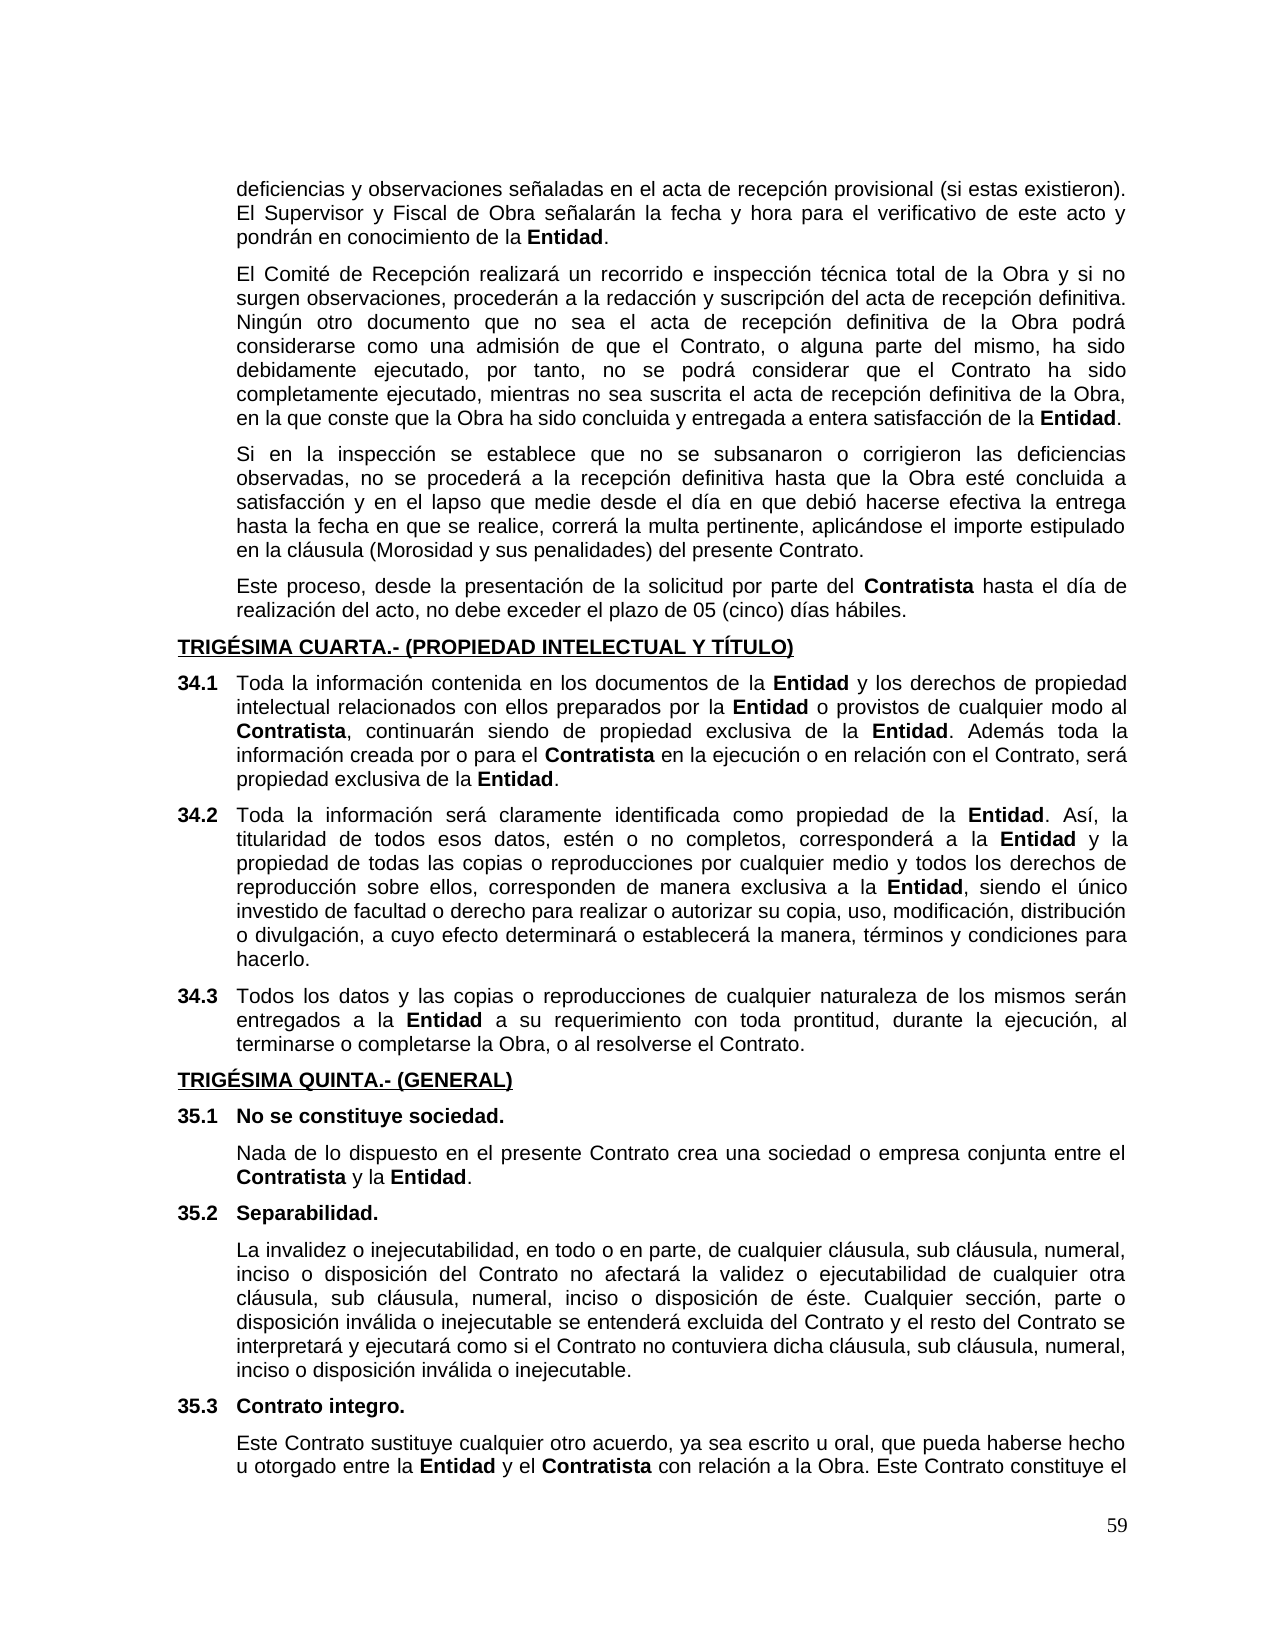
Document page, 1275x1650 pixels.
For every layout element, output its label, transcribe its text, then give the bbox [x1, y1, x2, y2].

list Todos los datos y las copias o reproducciones de cualquier naturaleza de los mismos serán entregados a la Entidad a su requerimiento con toda prontitud, durante la ejecución, al terminarse o completarse la Obra, o al resolverse el Contrato. [177, 983, 1128, 1055]
text Nada de lo dispuesto en el presente Contrato crea una sociedad o empresa conjunta entre el Contratista y la Entidad. [236, 1141, 1127, 1189]
text 35.3 Contrato integro. [177, 1394, 1128, 1418]
text La invalidez o inejecutabilidad, en todo o en parte, de cualquier cláusula, sub cláusula, numeral, inciso o disposición del Contrato no afectará la validez o ejecutabilidad de cualquier otra cláusula, sub cláusula, numeral, inciso o disposición de éste. Cualquier sección, parte o disposición inválida o inejecutable se entenderá excluida del Contrato y el resto del Contrato se interpretará y ejecutará como si el Contrato no contuviera dicha cláusula, sub cláusula, numeral, inciso o disposición inválida o inejecutable. [236, 1238, 1127, 1381]
list Toda la información contenida en los documentos de la Entidad y los derechos de propiedad intelectual relacionados con ellos preparados por la Entidad o provistos de cualquier modo al Contratista, continuarán siendo de propiedad exclusiva de la Entidad. Además toda la información creada por o para el Contratista en la ejecución o en relación con el Contrato, será propiedad exclusiva de la Entidad. [177, 671, 1128, 791]
text TRIGÉSIMA QUINTA.- (GENERAL) [177, 1068, 1128, 1092]
text El Comité de Recepción realizará un recorrido e inspección técnica total de la Obra y si no surgen observaciones, procederán a la redacción y suscripción del acta de recepción definitiva. Ningún otro documento que no sea el acta de recepción definitiva de la Obra podrá considerarse como una admisión de que el Contrato, o alguna parte del mismo, ha sido debidamente ejecutado, por tanto, no se podrá considerar que el Contrato ha sido completamente ejecutado, mientras no sea suscrita el acta de recepción definitiva de la Obra, en la que conste que la Obra ha sido concluida y entregada a entera satisfacción de la Entidad. [236, 262, 1127, 429]
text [236, 1430, 1127, 1478]
text Este proceso, desde la presentación de la solicitud por parte del Contratista hasta el día de realización del acto, no debe exceder el plazo de 05 (cinco) días hábiles. [236, 574, 1127, 622]
text 35.1 No se constituye sociedad. [177, 1104, 1128, 1128]
list Toda la información será claramente identificada como propiedad de la Entidad. Así, la titularidad de todos esos datos, estén o no completos, corresponderá a la Entidad y la propiedad de todas las copias o reproducciones por cualquier medio y todos los derechos de reproducción sobre ellos, corresponden de manera exclusiva a la Entidad, siendo el único investido de facultad o derecho para realizar o autorizar su copia, uso, modificación, distribución o divulgación, a cuyo efecto determinará o establecerá la manera, términos y condiciones para hacerlo. [177, 803, 1128, 971]
text Si en la inspección se establece que no se subsanaron o corrigieron las deficiencias observadas, no se procederá a la recepción definitiva hasta que la Obra esté concluida a satisfacción y en el lapso que medie desde el día en que debió hacerse efectiva la entrega hasta la fecha en que se realice, correrá la multa pertinente, aplicándose el importe estipulado en la cláusula (Morosidad y sus penalidades) del presente Contrato. [236, 442, 1127, 562]
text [236, 177, 1127, 249]
text 35.2 Separabilidad. [177, 1201, 1128, 1225]
text TRIGÉSIMA CUARTA.- (PROPIEDAD INTELECTUAL Y TÍTULO) [177, 634, 1127, 658]
